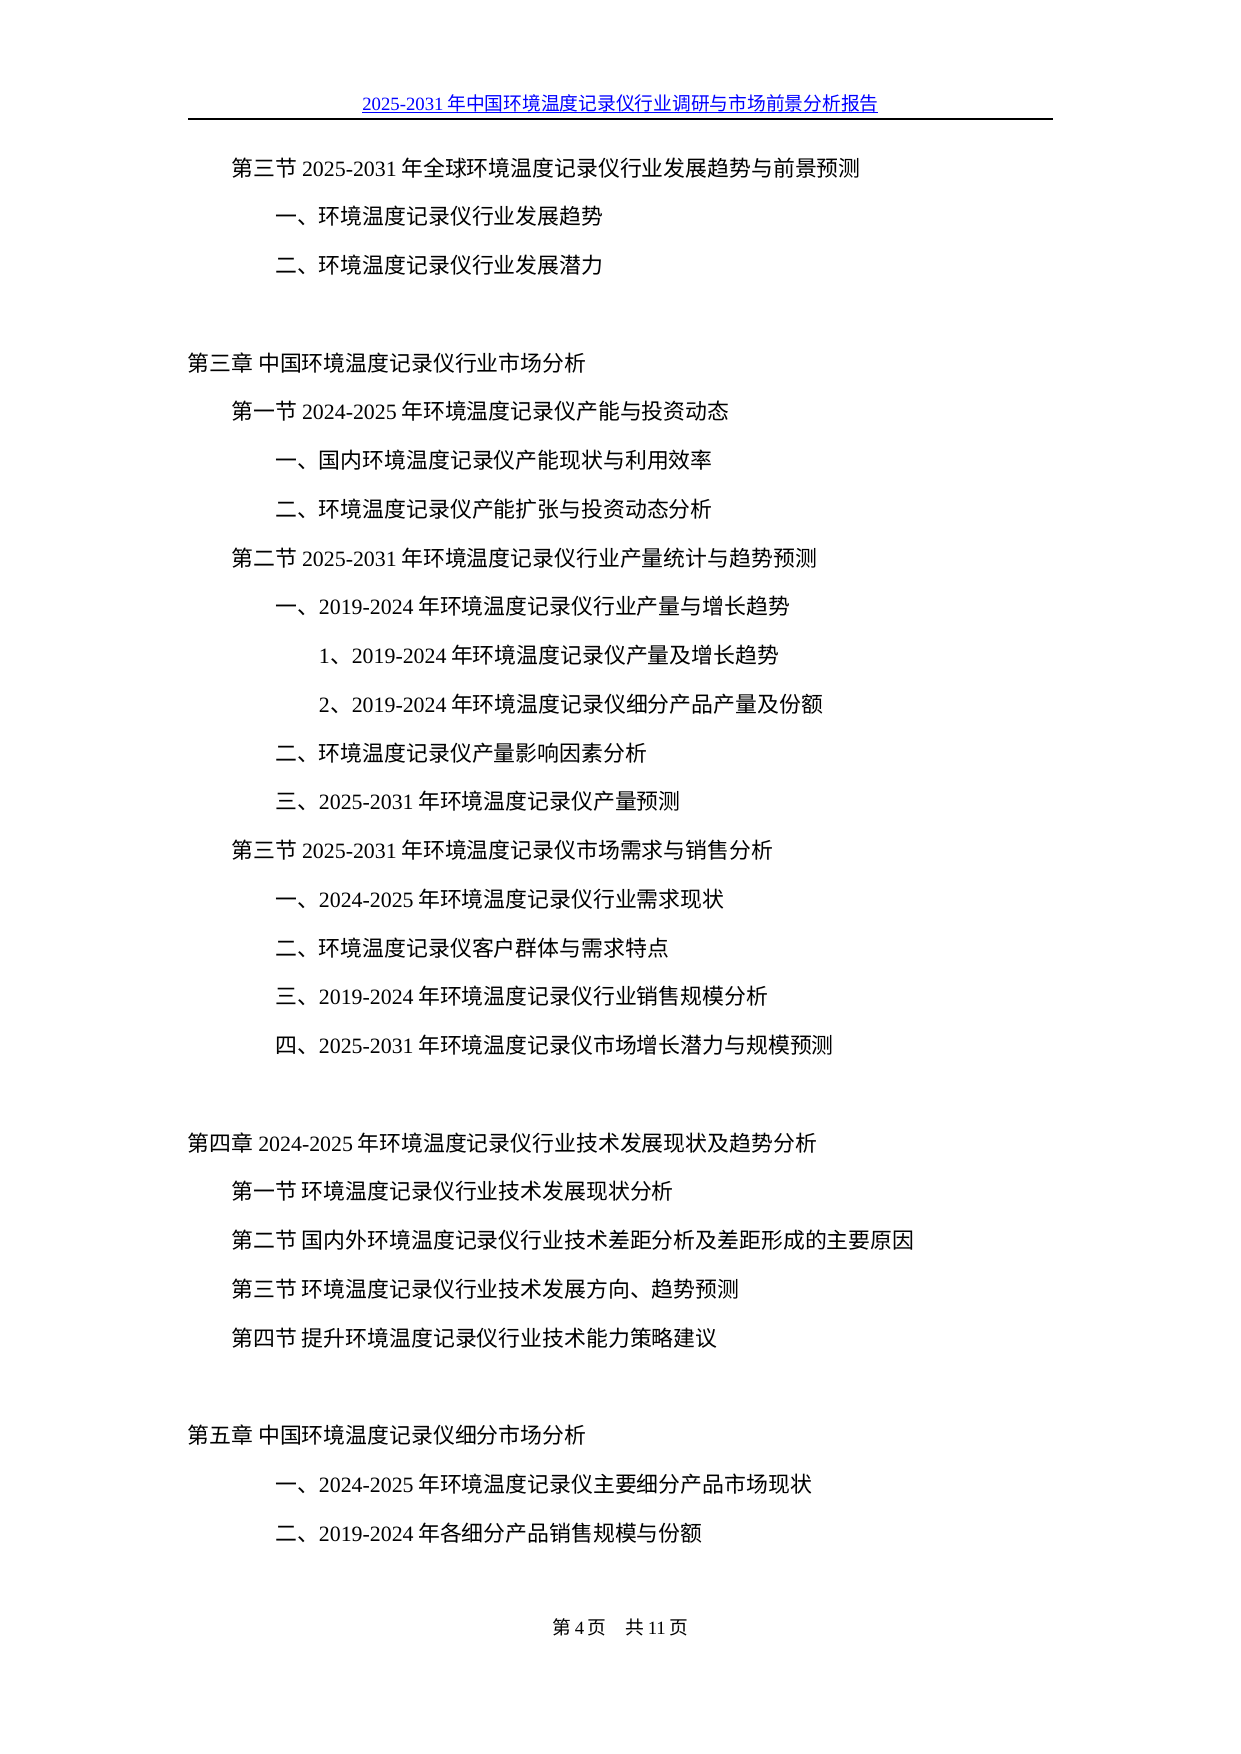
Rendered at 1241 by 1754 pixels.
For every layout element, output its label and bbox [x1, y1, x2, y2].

text [187, 150, 1053, 1548]
